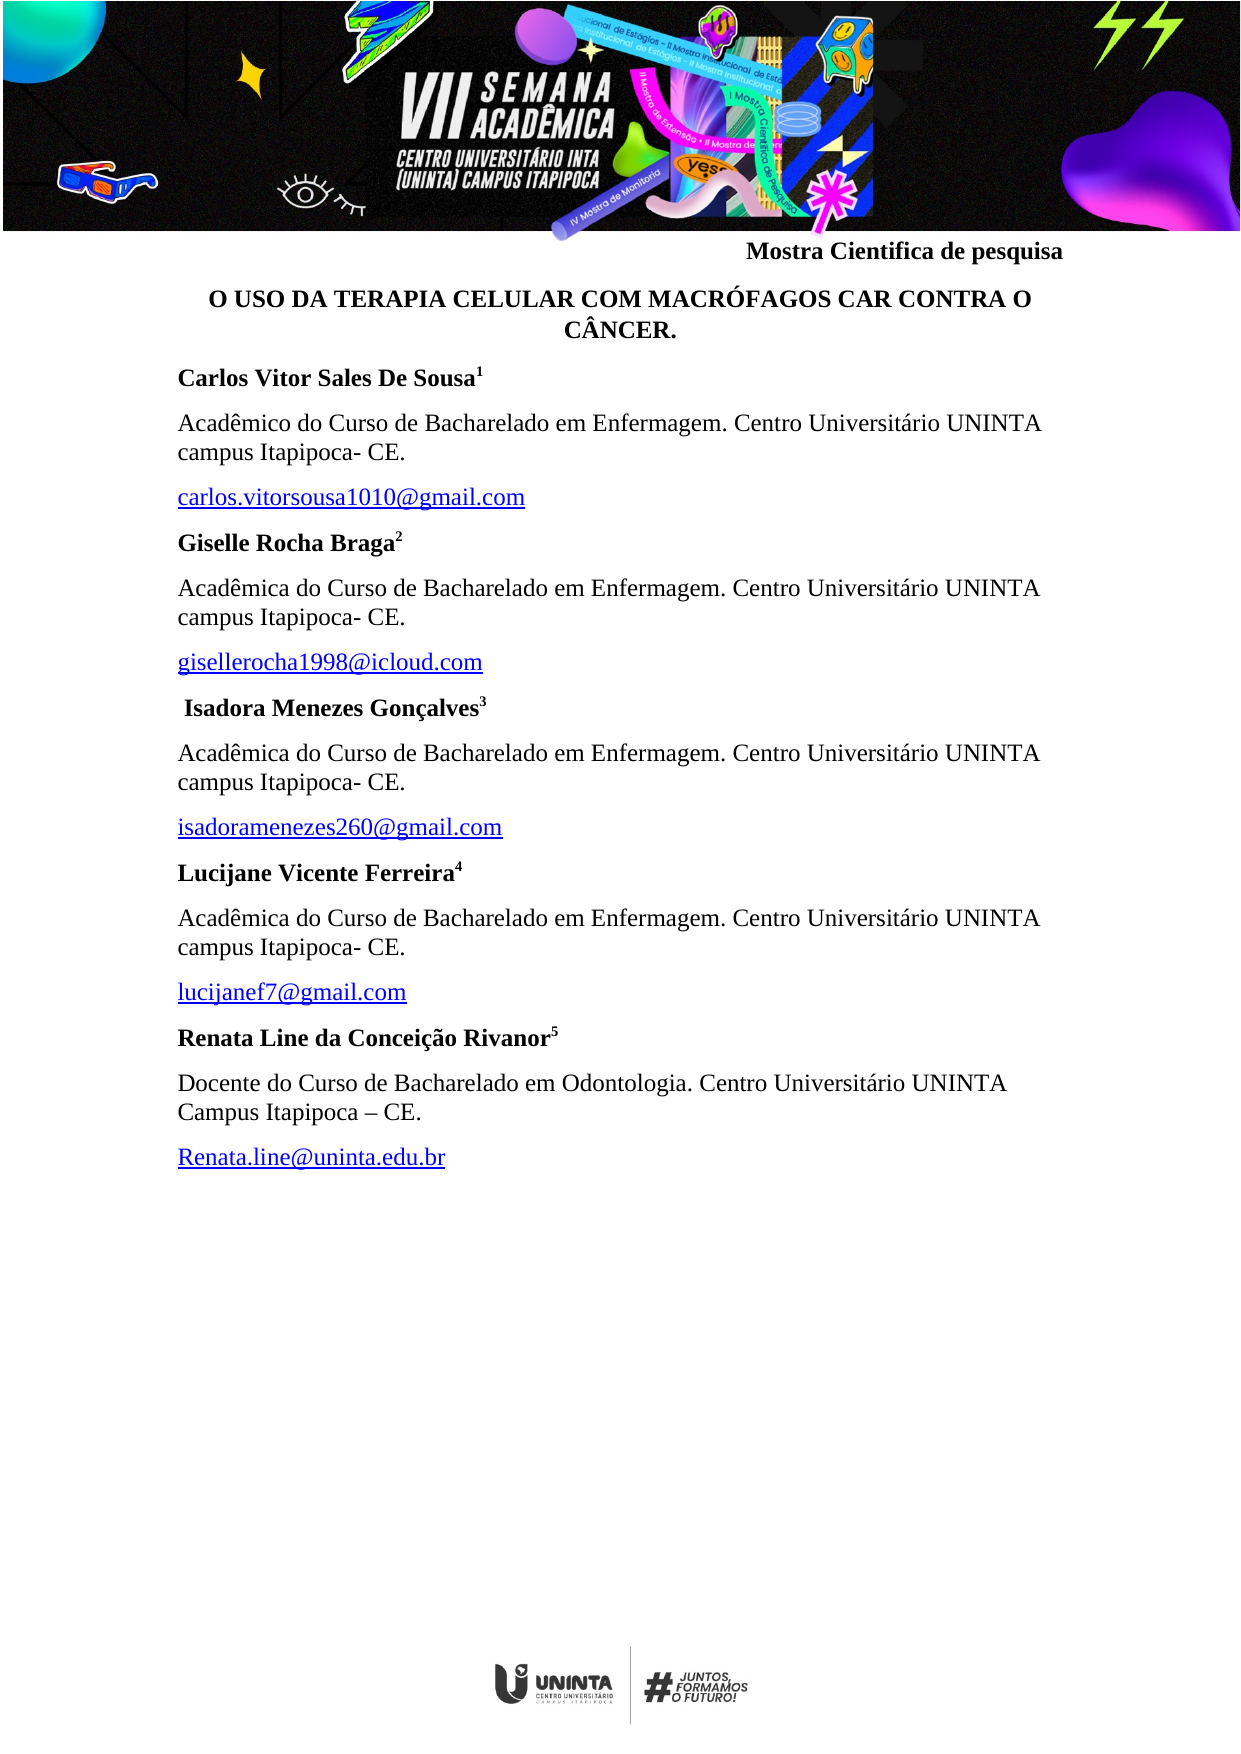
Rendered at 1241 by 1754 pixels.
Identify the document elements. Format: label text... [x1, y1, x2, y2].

text Carlos Vitor Sales De Sousa1 [177, 363, 1063, 392]
text lucijanef7@gmail.com [177, 977, 1063, 1006]
text carlos.vitorsousa1010@gmail.com [177, 482, 1063, 511]
text Acadêmico do Curso de Bacharelado em Enfermagem. Centro Universitário UNINTA campus Itapipoca- CE. [177, 408, 1063, 466]
text Acadêmica do Curso de Bacharelado em Enfermagem. Centro Universitário UNINTA campus Itapipoca- CE. [177, 573, 1063, 631]
text Renata Line da Conceição Rivanor5 [177, 1023, 1063, 1052]
text Docente do Curso de Bacharelado em Odontologia. Centro Universitário UNINTA Campus Itapipoca – CE. [177, 1068, 1063, 1126]
text gisellerocha1998@icloud.com [177, 647, 1063, 676]
text Acadêmica do Curso de Bacharelado em Enfermagem. Centro Universitário UNINTA campus Itapipoca- CE. [177, 903, 1063, 961]
text O USO DA TERAPIA CELULAR COM MACRÓFAGOS CAR CONTRA O CÂNCER. [177, 284, 1063, 344]
text Renata.line@uninta.edu.br [177, 1142, 1063, 1171]
text isadoramenezes260@gmail.com [177, 812, 1063, 841]
text Isadora Menezes Gonçalves3 [177, 693, 1063, 722]
text Acadêmica do Curso de Bacharelado em Enfermagem. Centro Universitário UNINTA campus Itapipoca- CE. [177, 738, 1063, 796]
text Giselle Rocha Braga2 [177, 528, 1063, 557]
picture [3, 1, 1241, 1752]
text Lucijane Vicente Ferreira4 [177, 858, 1063, 887]
text Mostra Cientifica de pesquisa [177, 236, 1063, 265]
